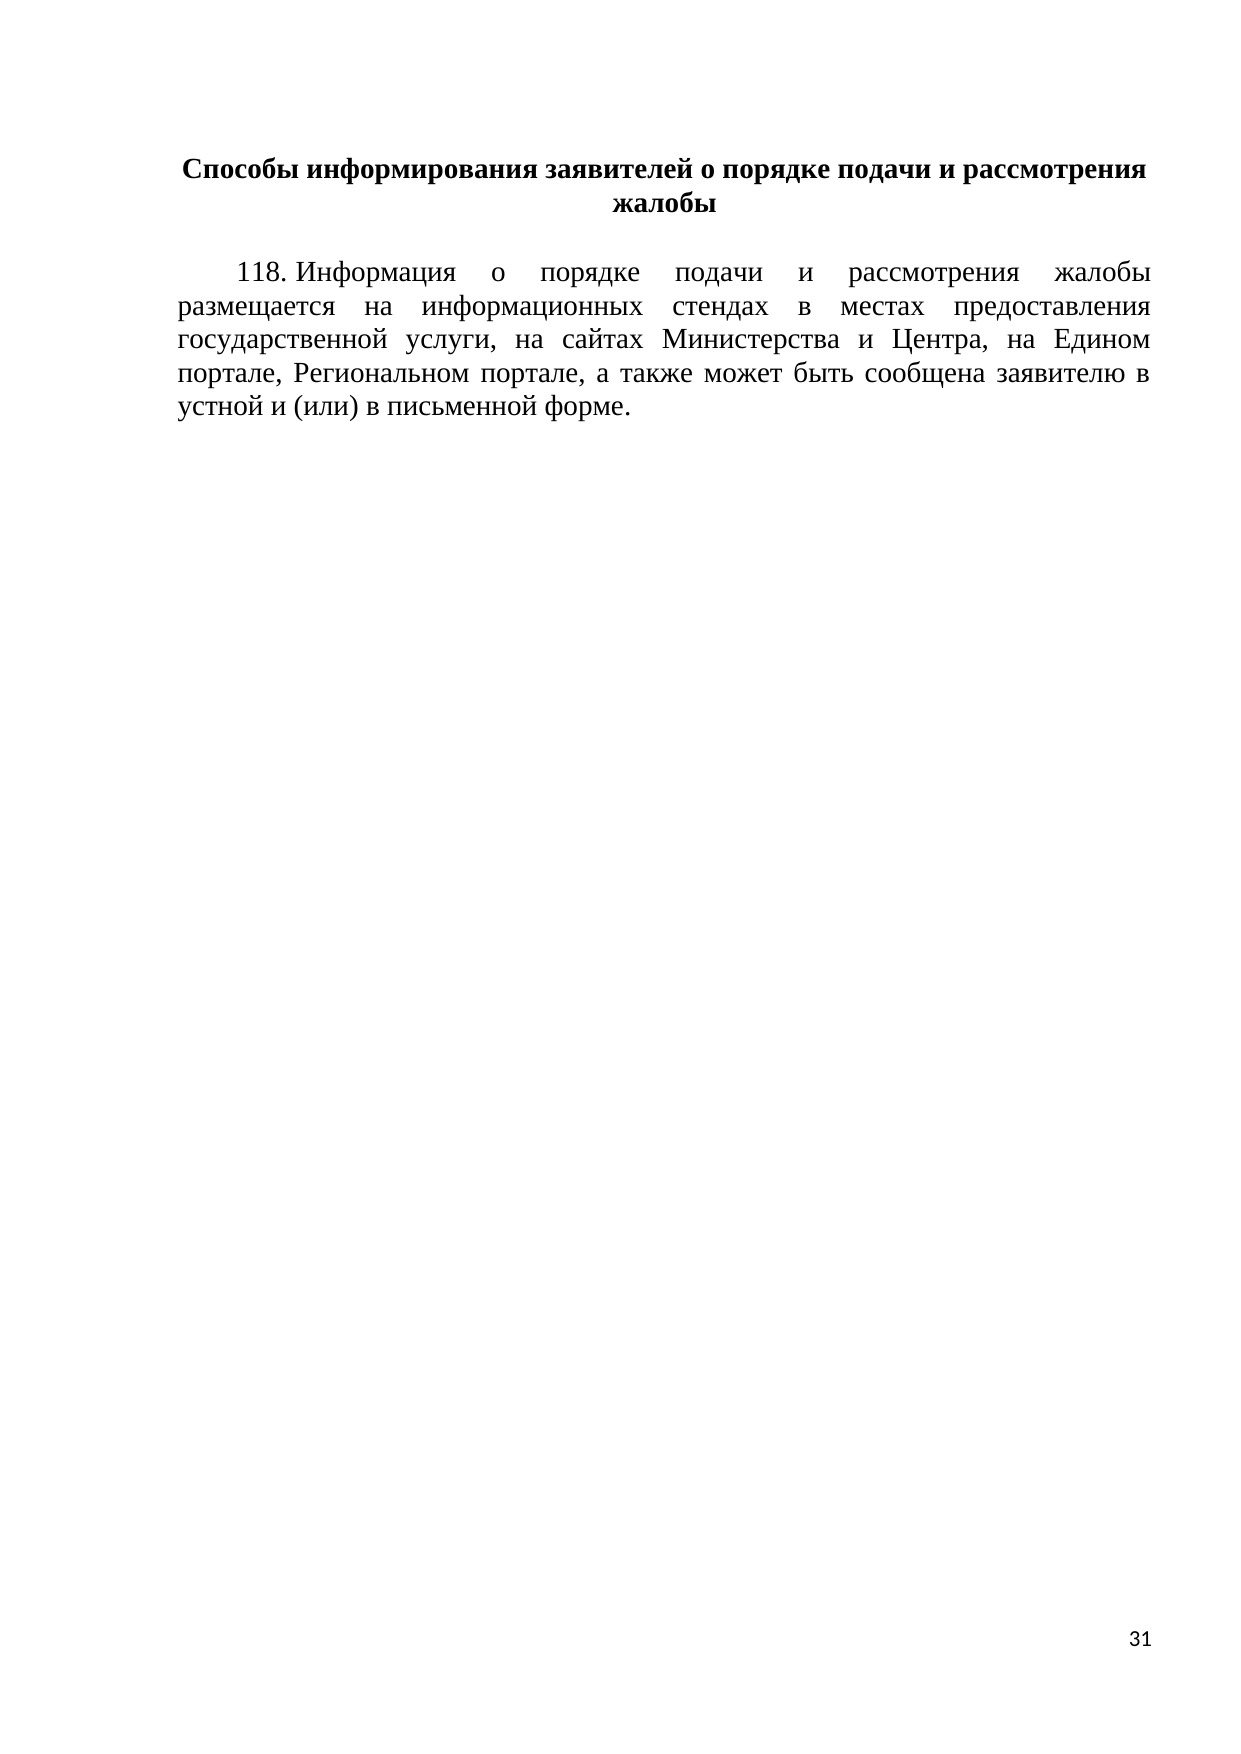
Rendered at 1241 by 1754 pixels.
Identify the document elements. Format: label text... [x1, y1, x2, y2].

list Информация о порядке подачи и рассмотрения жалобы размещается на информационных стендах в местах предоставления государственной услуги, на сайтах Министерства и Центра, на Едином портале, Региональном портале, а также может быть сообщена заявителю в устной и (или) в письменной форме. [177, 254, 1152, 422]
text Способы информирования заявителей о порядке подачи и рассмотрения жалобы [177, 152, 1152, 219]
